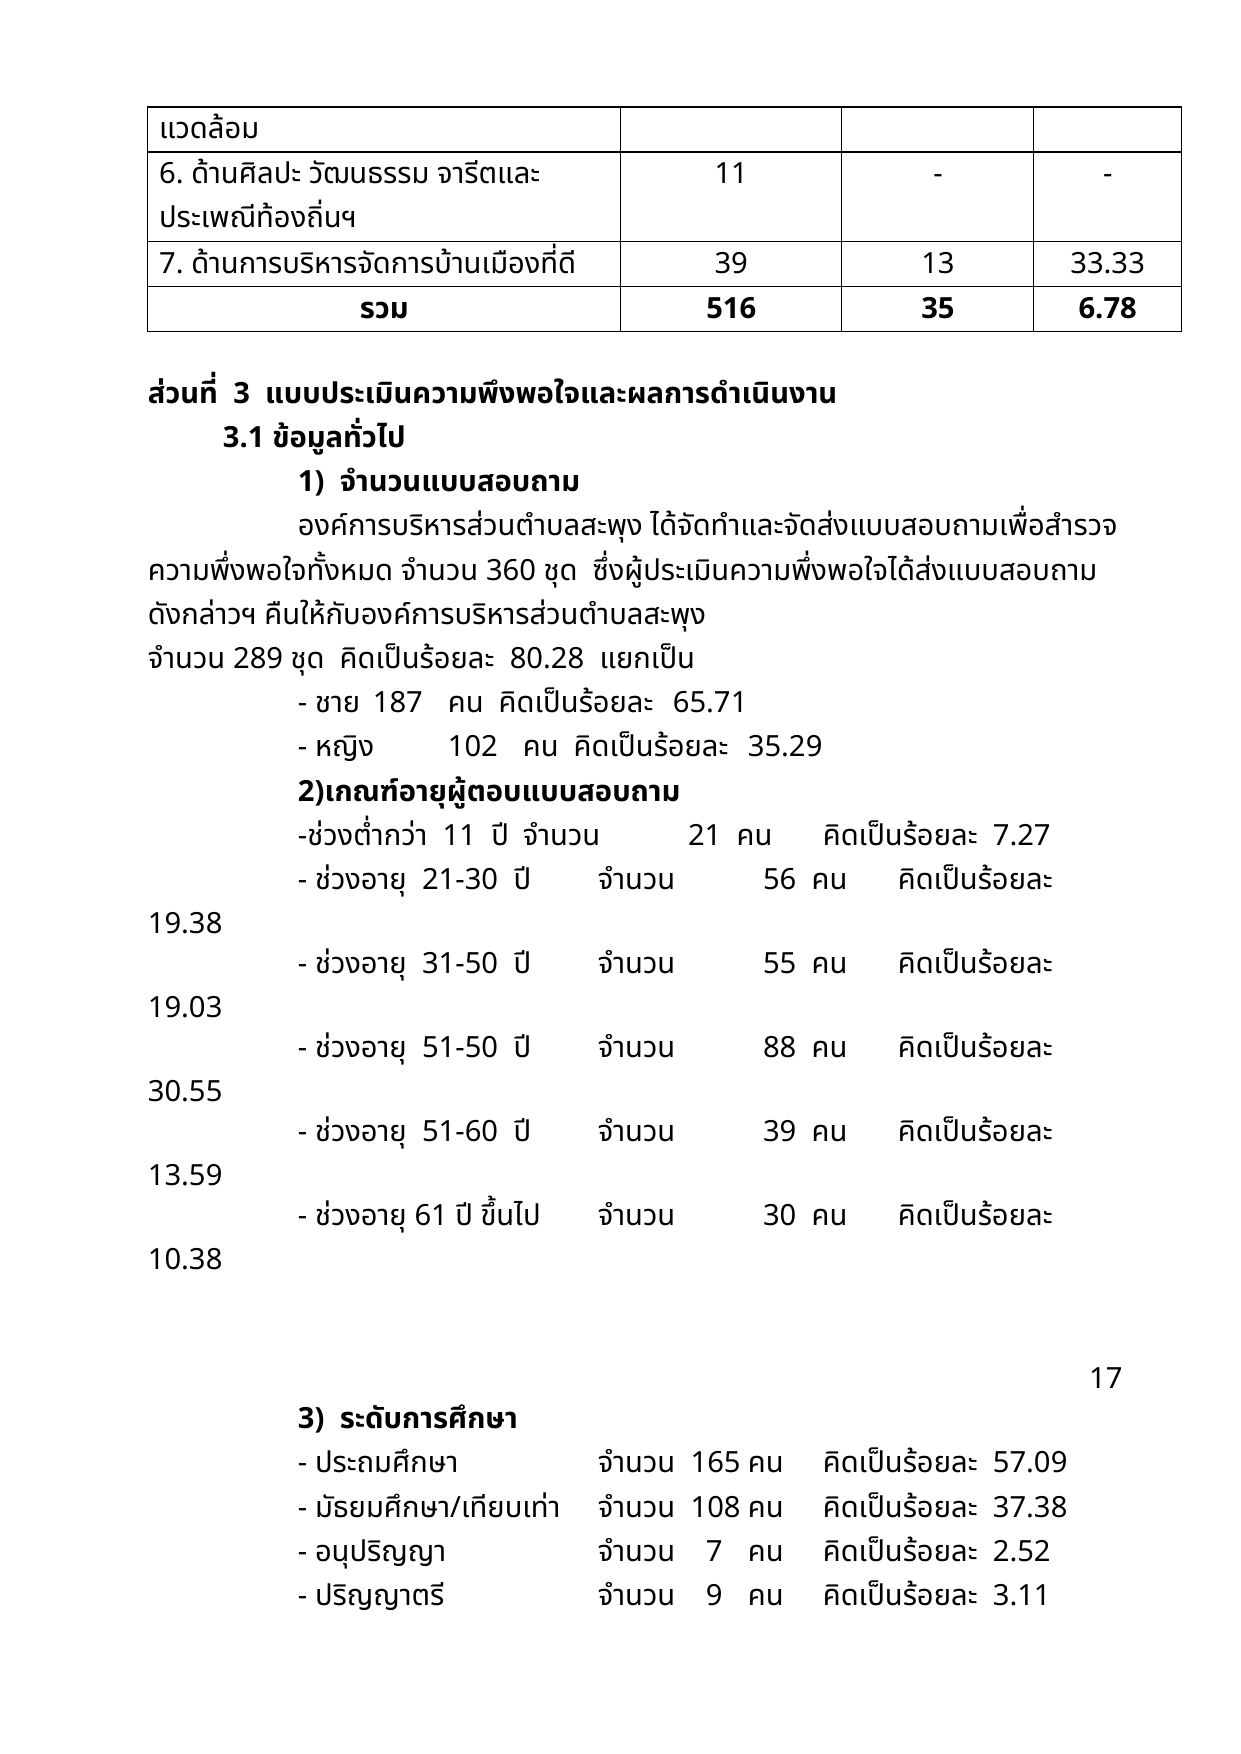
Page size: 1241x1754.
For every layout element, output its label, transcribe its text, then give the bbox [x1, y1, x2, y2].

text - อนุปริญญา จำนวน 7 คน คิดเป็นร้อยละ 2.52 [148, 1530, 1122, 1574]
table_cell 6. ด้านศิลปะ วัฒนธรรม จารีตและประเพณีท้องถิ่นฯ [148, 153, 620, 241]
text - ช่วงอายุ 61 ปี ขึ้นไป จำนวน 30 คน คิดเป็นร้อยละ 10.38 [148, 1194, 1122, 1278]
table_cell - [1034, 108, 1181, 151]
table_cell - [1034, 153, 1181, 241]
text องค์การบริหารส่วนตำบลสะพุง ได้จัดทำและจัดส่งแบบสอบถามเพื่อสำรวจความพึ่งพอใจทั้งหมด จำนวน 360 ชุด ซึ่งผู้ประเมินความพึ่งพอใจได้ส่งแบบสอบถามดังกล่าวฯ คืนให้กับองค์การบริหารส่วนตำบลสะพุง [148, 505, 1122, 637]
table_cell รวม [148, 287, 620, 331]
table_cell 6.78 [1034, 287, 1181, 331]
table_cell 7. ด้านการบริหารจัดการบ้านเมืองที่ดี [148, 242, 620, 286]
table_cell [148, 108, 620, 151]
table_cell 516 [621, 287, 841, 331]
text 3.1 ข้อมูลทั่วไป [148, 416, 1122, 461]
table_cell 35 [842, 287, 1033, 331]
table_cell 13 [842, 242, 1033, 286]
text 17 [223, 1358, 1122, 1397]
text - หญิง 102 คน คิดเป็นร้อยละ 35.29 [148, 726, 1122, 770]
text - ช่วงอายุ 31-50 ปี จำนวน 55 คน คิดเป็นร้อยละ 19.03 [148, 942, 1122, 1026]
text ส่วนที่ 3 แบบประเมินความพึงพอใจและผลการดำเนินงาน [148, 372, 1122, 416]
text - ประถมศึกษา จำนวน 165 คน คิดเป็นร้อยละ 57.09 [148, 1442, 1122, 1486]
table_cell 33.33 [1034, 242, 1181, 286]
table_cell 39 [621, 242, 841, 286]
text - ช่วงอายุ 21-30 ปี จำนวน 56 คน คิดเป็นร้อยละ 19.38 [148, 858, 1122, 942]
text -ช่วงต่ำกว่า 11 ปี จำนวน 21 คน คิดเป็นร้อยละ 7.27 [148, 814, 1122, 858]
table_cell 11 [621, 153, 841, 241]
text จำนวน 289 ชุด คิดเป็นร้อยละ 80.28 แยกเป็น [148, 637, 1122, 681]
text - ช่วงอายุ 51-60 ปี จำนวน 39 คน คิดเป็นร้อยละ 13.59 [148, 1110, 1122, 1194]
table_cell 18 [621, 108, 841, 151]
text 2)เกณฑ์อายุผู้ตอบแบบสอบถาม [148, 770, 1122, 814]
table_cell - [842, 153, 1033, 241]
text - ช่วงอายุ 51-50 ปี จำนวน 88 คน คิดเป็นร้อยละ 30.55 [148, 1026, 1122, 1110]
text - ชาย 187 คน คิดเป็นร้อยละ 65.71 [148, 681, 1122, 726]
text 1) จำนวนแบบสอบถาม [148, 461, 1122, 505]
text - มัธยมศึกษา/เทียบเท่า จำนวน 108 คน คิดเป็นร้อยละ 37.38 [148, 1486, 1122, 1530]
text 3) ระดับการศึกษา [223, 1397, 1122, 1442]
table_cell - [842, 108, 1033, 151]
text - ปริญญาตรี จำนวน 9 คน คิดเป็นร้อยละ 3.11 [148, 1574, 1122, 1619]
